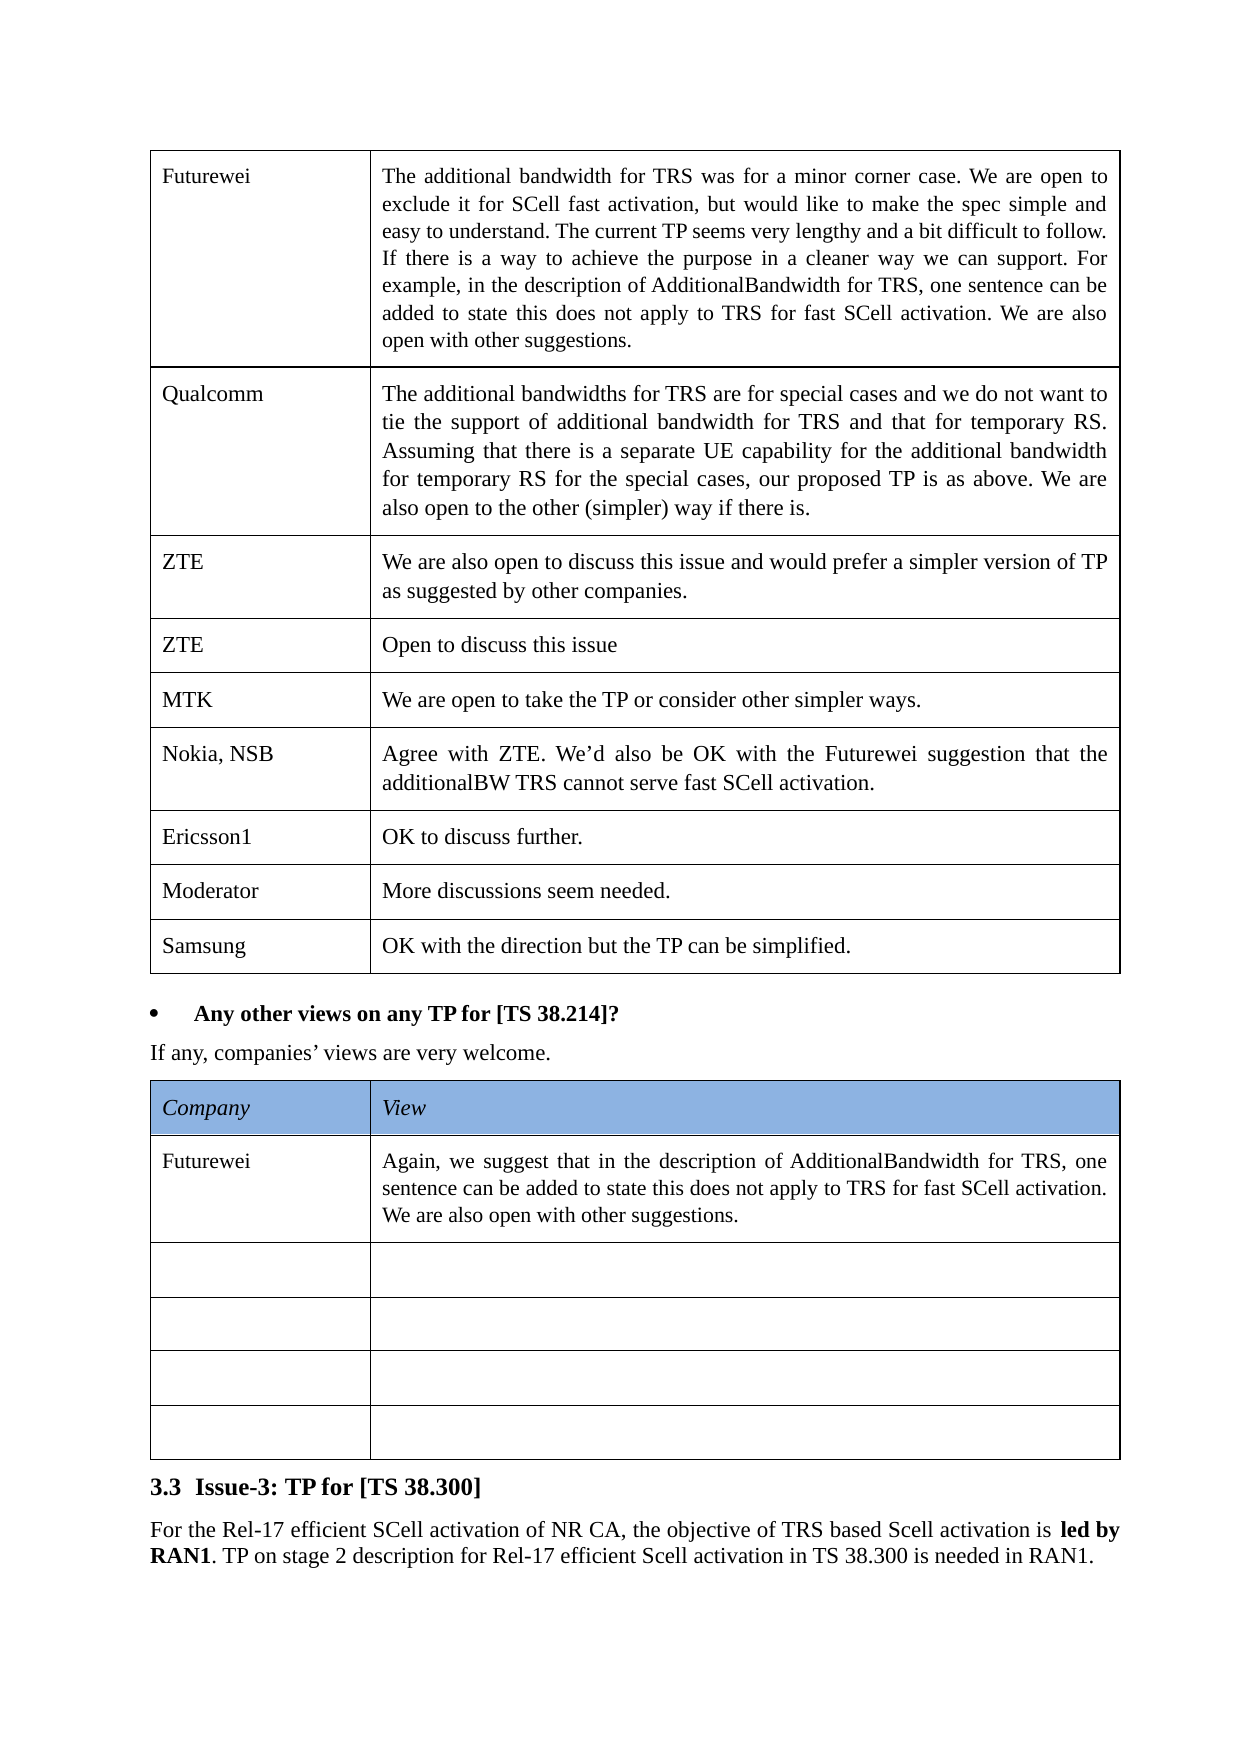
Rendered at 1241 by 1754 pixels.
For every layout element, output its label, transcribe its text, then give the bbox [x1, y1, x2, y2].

table_cell MTK [151, 673, 370, 727]
table_cell Qualcomm [151, 368, 370, 535]
table_cell [371, 1298, 1119, 1350]
table_cell [371, 1406, 1119, 1459]
table_cell The additional bandwidth for TRS was for a minor corner case. We are open to exclude it for SCell fast activation, but would like to make the spec simple and easy to understand. The current TP seems very lengthy and a bit difficult to follow. If there is a way to achieve the purpose in a cleaner way we can support. For example, in the description of AdditionalBandwidth for TRS, one sentence can be added to state this does not apply to TRS for fast SCell activation. We are also open with other suggestions. [371, 151, 1119, 366]
table_cell OK to discuss further. [371, 811, 1119, 864]
table_cell ZTE [151, 619, 370, 672]
table_cell Ericsson1 [151, 811, 370, 864]
table_cell [371, 1351, 1119, 1404]
list Any other views on any TP for [TS 38.214]? [150, 1000, 1120, 1027]
table_cell [151, 1298, 370, 1350]
table_cell Agree with ZTE. We’d also be OK with the Futurewei suggestion that the additionalBW TRS cannot serve fast SCell activation. [371, 728, 1119, 809]
table_cell [151, 1351, 370, 1404]
table_cell Again, we suggest that in the description of AdditionalBandwidth for TRS, one sentence can be added to state this does not apply to TRS for fast SCell activation. We are also open with other suggestions. [371, 1136, 1119, 1242]
table_cell We are also open to discuss this issue and would prefer a simpler version of TP as suggested by other companies. [371, 536, 1119, 618]
table_cell Moderator [151, 865, 370, 918]
table_cell Open to discuss this issue [371, 619, 1119, 672]
text For the Rel-17 efficient SCell activation of NR CA, the objective of TRS based Scell activation is led by RAN1. TP on stage 2 description for Rel-17 efficient Scell activation in TS 38.300 is needed in RAN1. [150, 1516, 1120, 1569]
table_cell Futurewei [151, 151, 370, 366]
table_cell [151, 1243, 370, 1297]
table_cell [371, 1243, 1119, 1297]
table_cell Futurewei [151, 1136, 370, 1242]
subtitle Issue-3: TP for [TS 38.300] [150, 1472, 1120, 1501]
table_cell We are open to take the TP or consider other simpler ways. [371, 673, 1119, 727]
text If any, companies’ views are very welcome. [150, 1039, 1120, 1066]
table_cell ZTE [151, 536, 370, 618]
table_header Company [151, 1081, 370, 1134]
table_cell The additional bandwidths for TRS are for special cases and we do not want to tie the support of additional bandwidth for TRS and that for temporary RS. Assuming that there is a separate UE capability for the additional bandwidth for temporary RS for the special cases, our proposed TP is as above. We are also open to the other (simpler) way if there is. [371, 368, 1119, 535]
table_cell More discussions seem needed. [371, 865, 1119, 918]
table_cell [151, 1406, 370, 1459]
table_cell Nokia, NSB [151, 728, 370, 809]
table_cell Samsung [151, 920, 370, 973]
table_header View [371, 1081, 1119, 1134]
table_cell OK with the direction but the TP can be simplified. [371, 920, 1119, 973]
